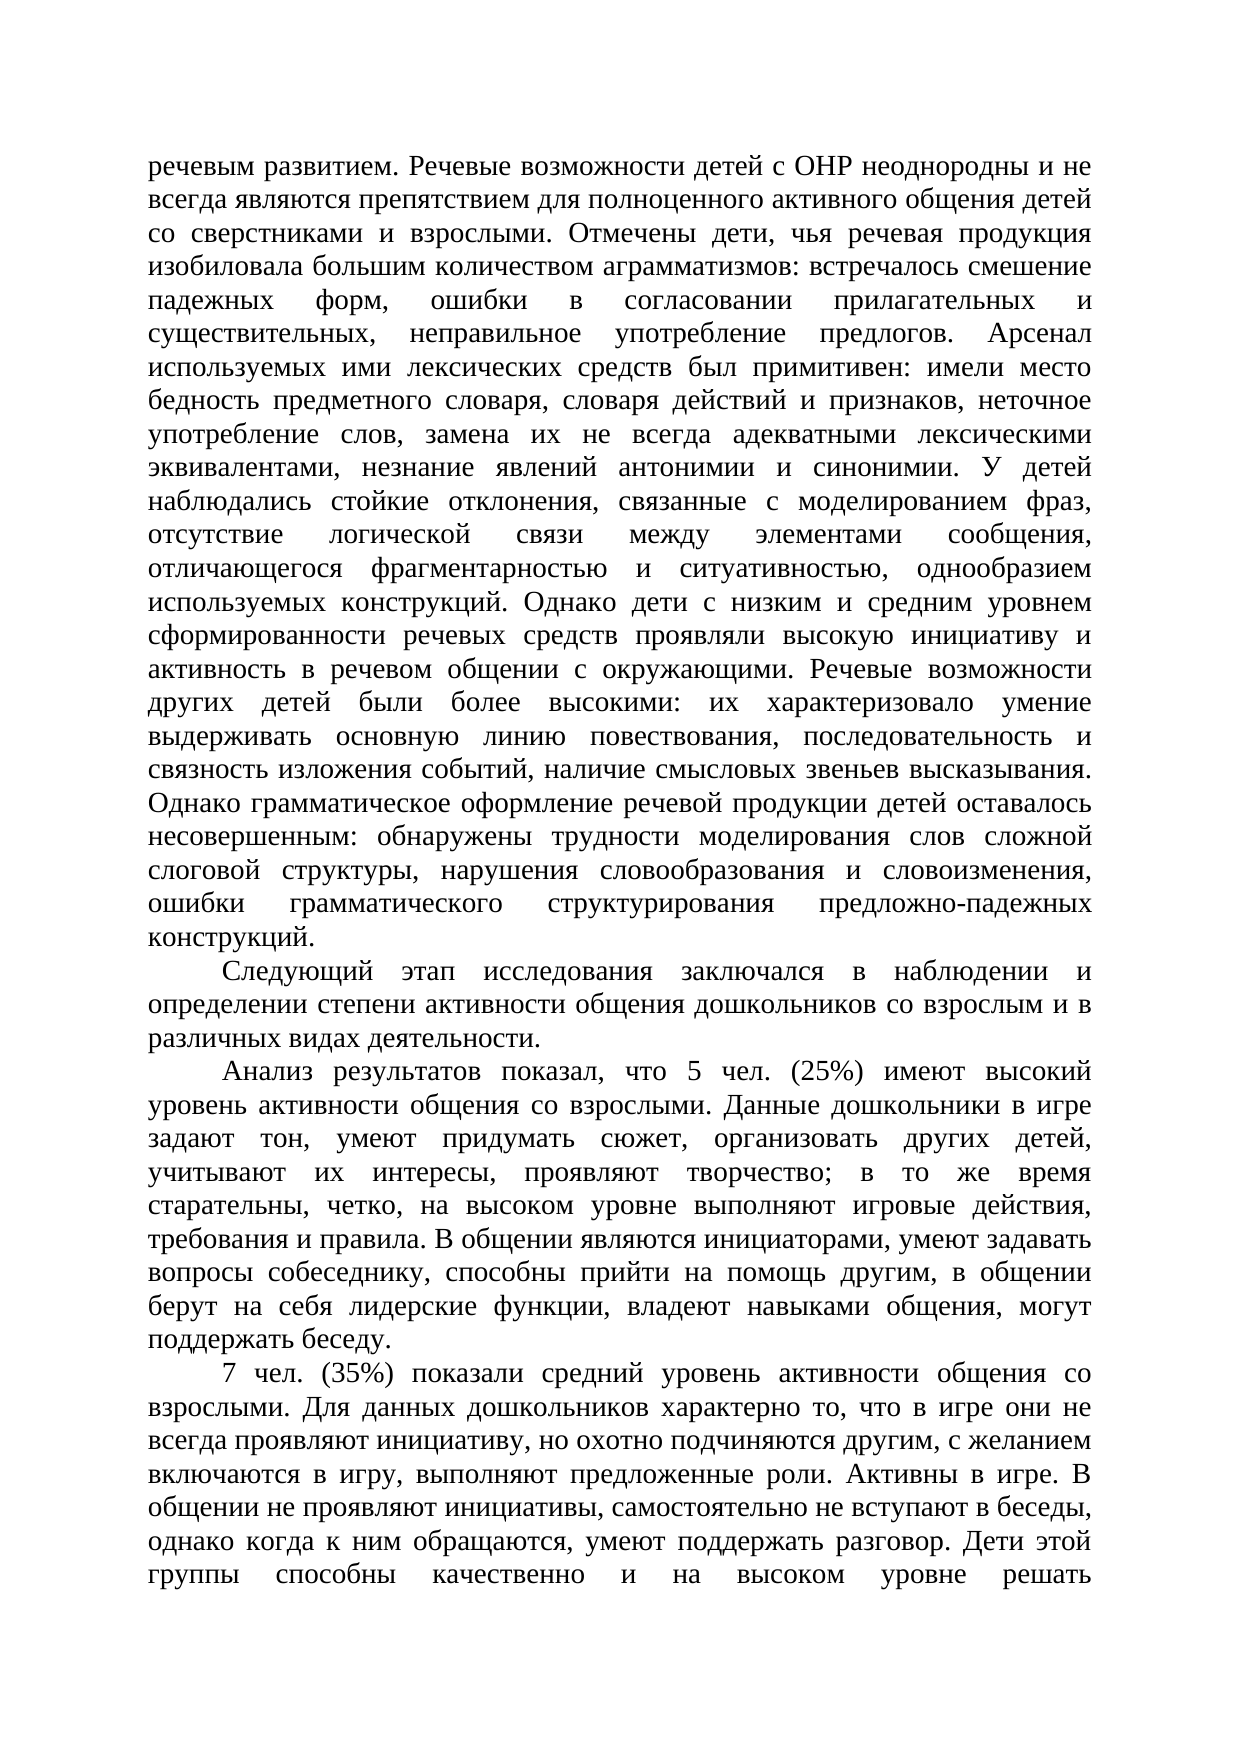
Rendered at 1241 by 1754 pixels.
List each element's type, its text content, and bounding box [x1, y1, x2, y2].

text Анализ результатов показал, что 5 чел. (25%) имеют высокий уровень активности общения со взрослыми. Данные дошкольники в игре задают тон, умеют придумать сюжет, организовать других детей, учитывают их интересы, проявляют творчество; в то же время старательны, четко, на высоком уровне выполняют игровые действия, требования и правила. В общении являются инициаторами, умеют задавать вопросы собеседнику, способны прийти на помощь другим, в общении берут на себя лидерские функции, владеют навыками общения, могут поддержать беседу. [148, 1053, 1093, 1355]
text Следующий этап исследования заключался в наблюдении и определении степени активности общения дошкольников со взрослым и в различных видах деятельности. [148, 953, 1093, 1053]
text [148, 148, 1093, 953]
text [148, 1355, 1093, 1590]
